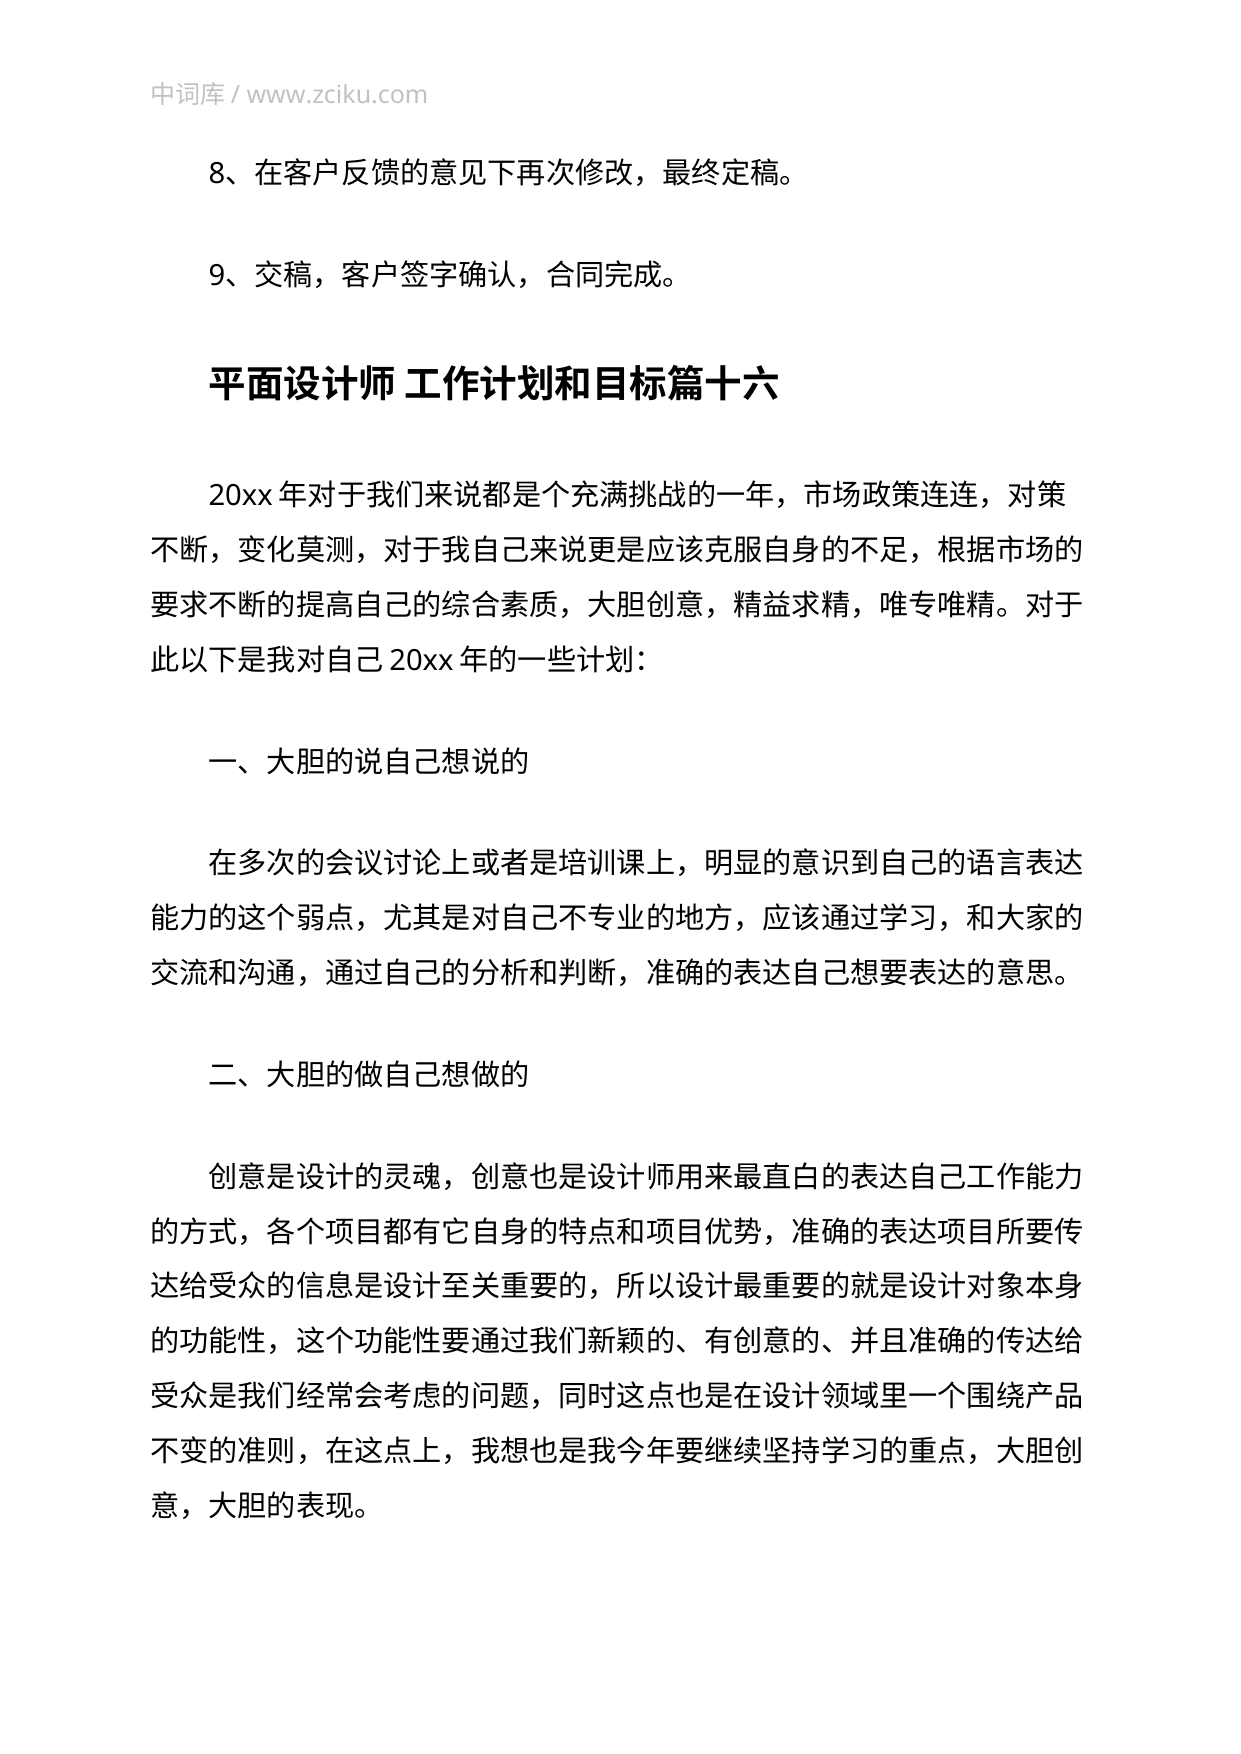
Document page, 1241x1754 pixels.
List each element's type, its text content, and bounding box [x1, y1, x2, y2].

text 8、在客户反馈的意见下再次修改，最终定稿。 [150, 150, 1090, 192]
text 创意是设计的灵魂，创意也是设计师用来最直白的表达自己工作能力的方式，各个项目都有它自身的特点和项目优势，准确的表达项目所要传达给受众的信息是设计至关重要的，所以设计最重要的就是设计对象本身的功能性，这个功能性要通过我们新颖的、有创意的、并且准确的传达给受众是我们经常会考虑的问题，同时这点也是在设计领域里一个围绕产品不变的准则，在这点上，我想也是我今年要继续坚持学习的重点，大胆创意，大胆的表现。 [150, 1153, 1090, 1525]
text 20xx年对于我们来说都是个充满挑战的一年，市场政策连连，对策不断，变化莫测，对于我自己来说更是应该克服自身的不足，根据市场的要求不断的提高自己的综合素质，大胆创意，精益求精，唯专唯精。对于此以下是我对自己20xx年的一些计划： [150, 471, 1090, 678]
text 在多次的会议讨论上或者是培训课上，明显的意识到自己的语言表达能力的这个弱点，尤其是对自己不专业的地方，应该通过学习，和大家的交流和沟通，通过自己的分析和判断，准确的表达自己想要表达的意思。 [150, 840, 1090, 992]
text 一、大胆的说自己想说的 [150, 738, 1090, 780]
text 9、交稿，客户签字确认，合同完成。 [150, 252, 1090, 294]
text 平面设计师 工作计划和目标篇十六 [150, 354, 1090, 408]
text 二、大胆的做自己想做的 [150, 1051, 1090, 1094]
